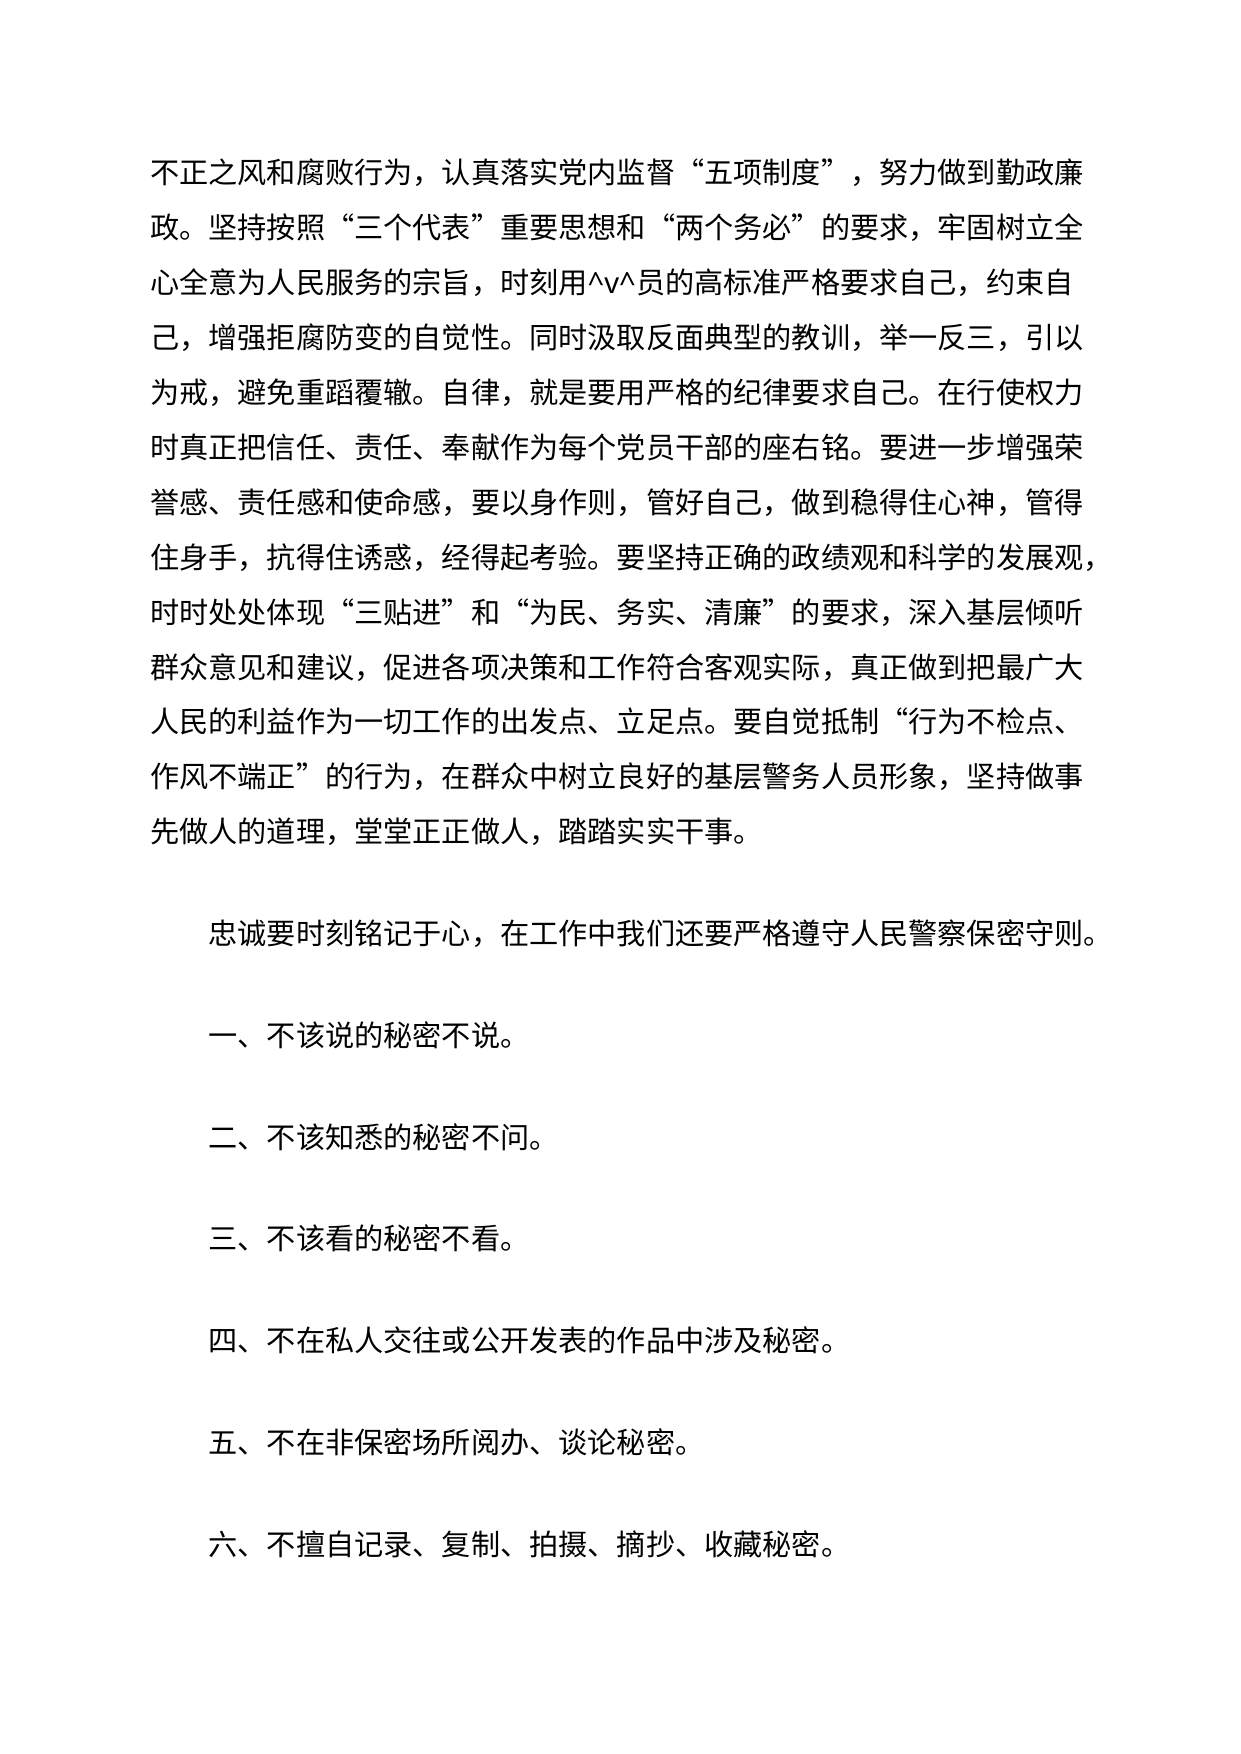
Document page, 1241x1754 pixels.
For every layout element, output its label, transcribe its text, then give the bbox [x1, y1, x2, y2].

text 四、不在私人交往或公开发表的作品中涉及秘密。 [150, 1318, 1090, 1360]
text 忠诚要时刻铭记于心，在工作中我们还要严格遵守人民警察保密守则。 [150, 911, 1090, 953]
text 一、不该说的秘密不说。 [150, 1012, 1090, 1055]
text 三、不该看的秘密不看。 [150, 1216, 1090, 1258]
text 二、不该知悉的秘密不问。 [150, 1114, 1090, 1156]
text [150, 150, 1090, 851]
text 五、不在非保密场所阅办、谈论秘密。 [150, 1419, 1090, 1462]
text 六、不擅自记录、复制、拍摄、摘抄、收藏秘密。 [150, 1521, 1090, 1563]
